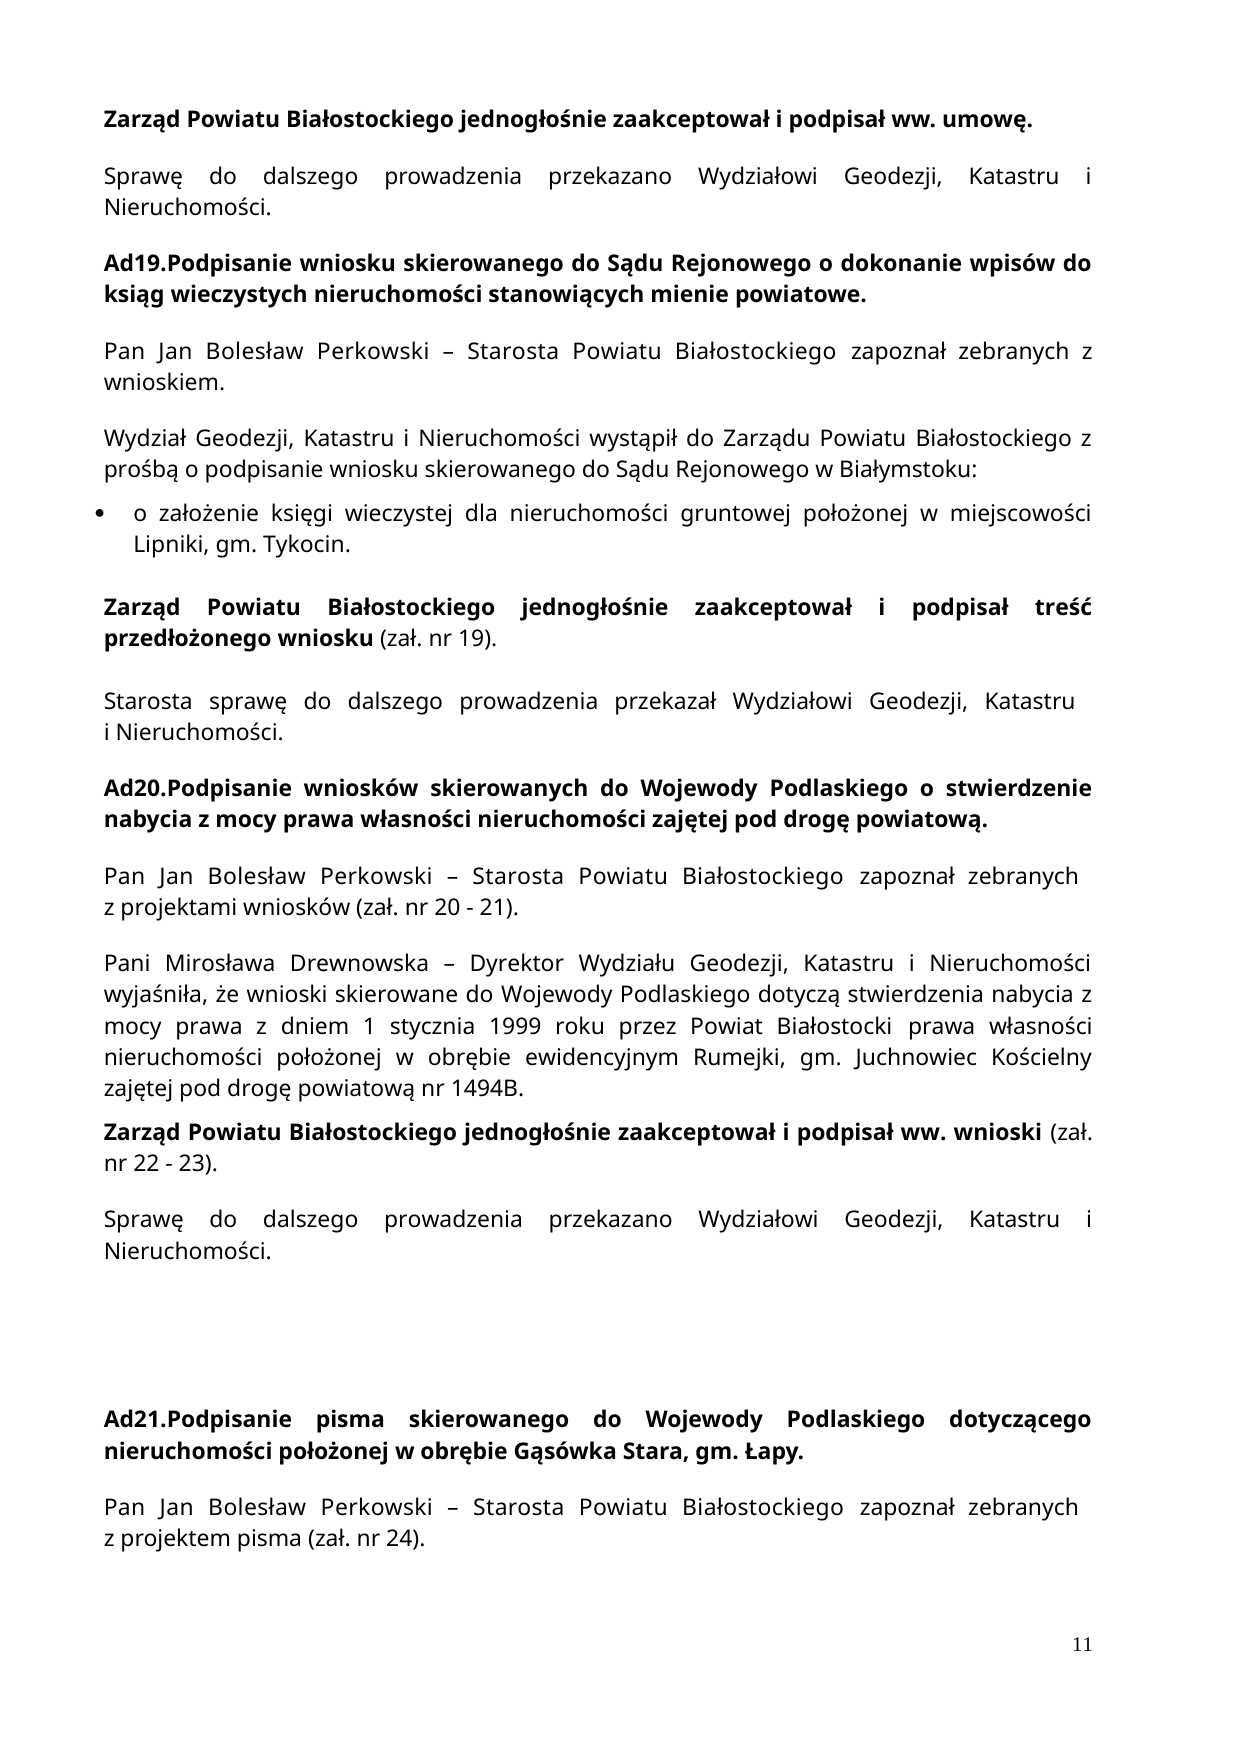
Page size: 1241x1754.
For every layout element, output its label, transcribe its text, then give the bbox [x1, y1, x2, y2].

list o założenie księgi wieczystej dla nieruchomości gruntowej położonej w miejscowości Lipniki, gm. Tykocin. [96, 497, 1093, 560]
text Ad19.Podpisanie wniosku skierowanego do Sądu Rejonowego o dokonanie wpisów do ksiąg wieczystych nieruchomości stanowiących mienie powiatowe. [103, 247, 1093, 310]
text Ad21.Podpisanie pisma skierowanego do Wojewody Podlaskiego dotyczącego nieruchomości położonej w obrębie Gąsówka Stara, gm. Łapy. [103, 1403, 1093, 1466]
text Ad20.Podpisanie wniosków skierowanych do Wojewody Podlaskiego o stwierdzenie nabycia z mocy prawa własności nieruchomości zajętej pod drogę powiatową. [103, 772, 1093, 835]
text Zarząd Powiatu Białostockiego jednogłośnie zaakceptował i podpisał ww. umowę. [103, 103, 1093, 135]
text Wydział Geodezji, Katastru i Nieruchomości wystąpił do Zarządu Powiatu Białostockiego z prośbą o podpisanie wniosku skierowanego do Sądu Rejonowego w Białymstoku: [103, 422, 1093, 485]
text Pani Mirosława Drewnowska – Dyrektor Wydziału Geodezji, Katastru i Nieruchomości wyjaśniła, że wnioski skierowane do Wojewody Podlaskiego dotyczą stwierdzenia nabycia z mocy prawa z dniem 1 stycznia 1999 roku przez Powiat Białostocki prawa własności nieruchomości położonej w obrębie ewidencyjnym Rumejki, gm. Juchnowiec Kościelny zajętej pod drogę powiatową nr 1494B. [103, 947, 1093, 1103]
text Starosta sprawę do dalszego prowadzenia przekazał Wydziałowi Geodezji, Katastru i Nieruchomości. [103, 685, 1093, 747]
text Pan Jan Bolesław Perkowski – Starosta Powiatu Białostockiego zapoznał zebranych z projektami wniosków (zał. nr 20 - 21). [103, 860, 1093, 922]
text Sprawę do dalszego prowadzenia przekazano Wydziałowi Geodezji, Katastru i Nieruchomości. [103, 1203, 1093, 1266]
text Pan Jan Bolesław Perkowski – Starosta Powiatu Białostockiego zapoznał zebranych z wnioskiem. [103, 335, 1093, 397]
text Zarząd Powiatu Białostockiego jednogłośnie zaakceptował i podpisał treść przedłożonego wniosku (zał. nr 19). [103, 591, 1093, 653]
text Pan Jan Bolesław Perkowski – Starosta Powiatu Białostockiego zapoznał zebranych z projektem pisma (zał. nr 24). [103, 1491, 1093, 1553]
text Sprawę do dalszego prowadzenia przekazano Wydziałowi Geodezji, Katastru i Nieruchomości. [103, 160, 1093, 222]
text Zarząd Powiatu Białostockiego jednogłośnie zaakceptował i podpisał ww. wnioski (zał. nr 22 - 23). [103, 1116, 1093, 1178]
